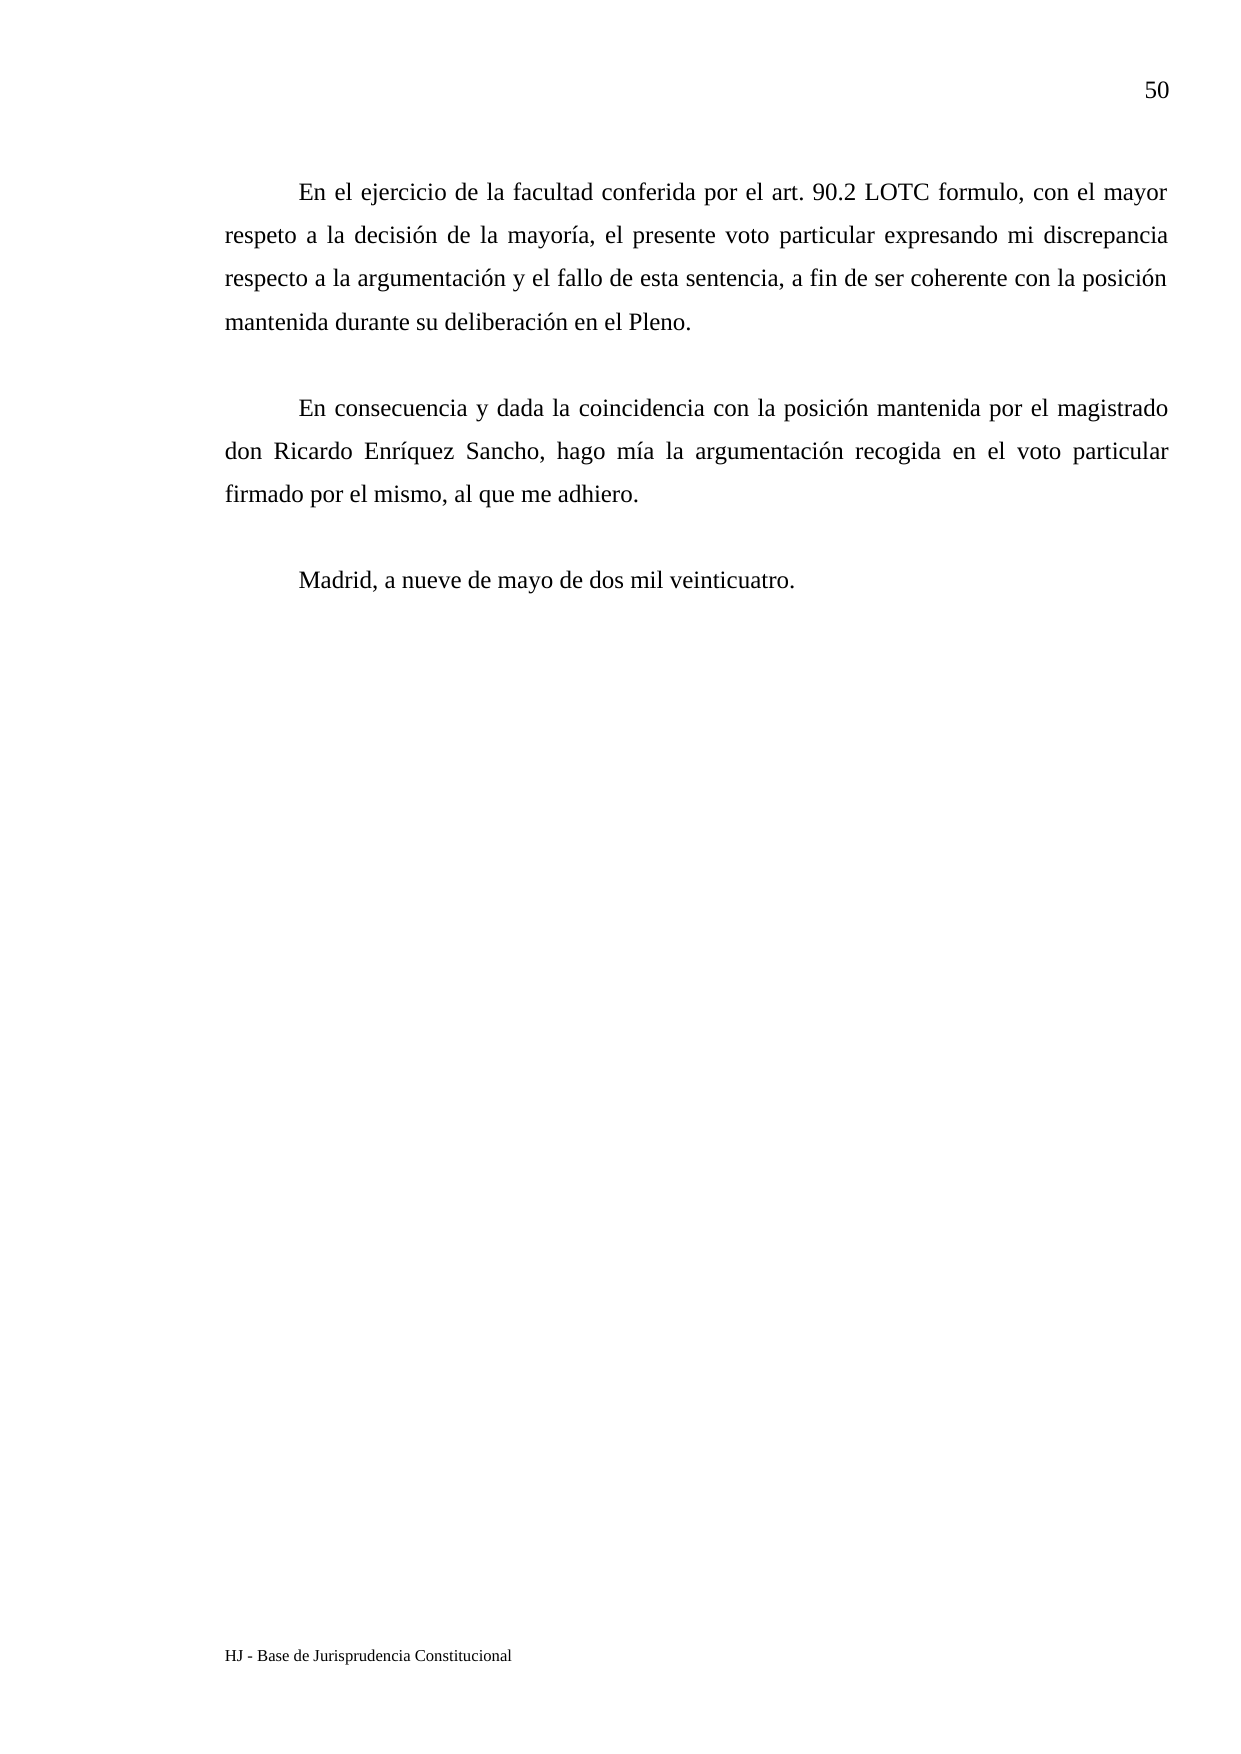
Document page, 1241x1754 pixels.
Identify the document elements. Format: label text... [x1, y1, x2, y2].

text Madrid, a nueve de mayo de dos mil veinticuatro. [224, 565, 1169, 594]
text En consecuencia y dada la coincidencia con la posición mantenida por el magistrado don Ricardo Enríquez Sancho, hago mía la argumentación recogida en el voto particular firmado por el mismo, al que me adhiero. [224, 393, 1169, 508]
text En el ejercicio de la facultad conferida por el art. 90.2 LOTC formulo, con el mayor respeto a la decisión de la mayoría, el presente voto particular expresando mi discrepancia respecto a la argumentación y el fallo de esta sentencia, a fin de ser coherente con la posición mantenida durante su deliberación en el Pleno. [224, 177, 1169, 335]
